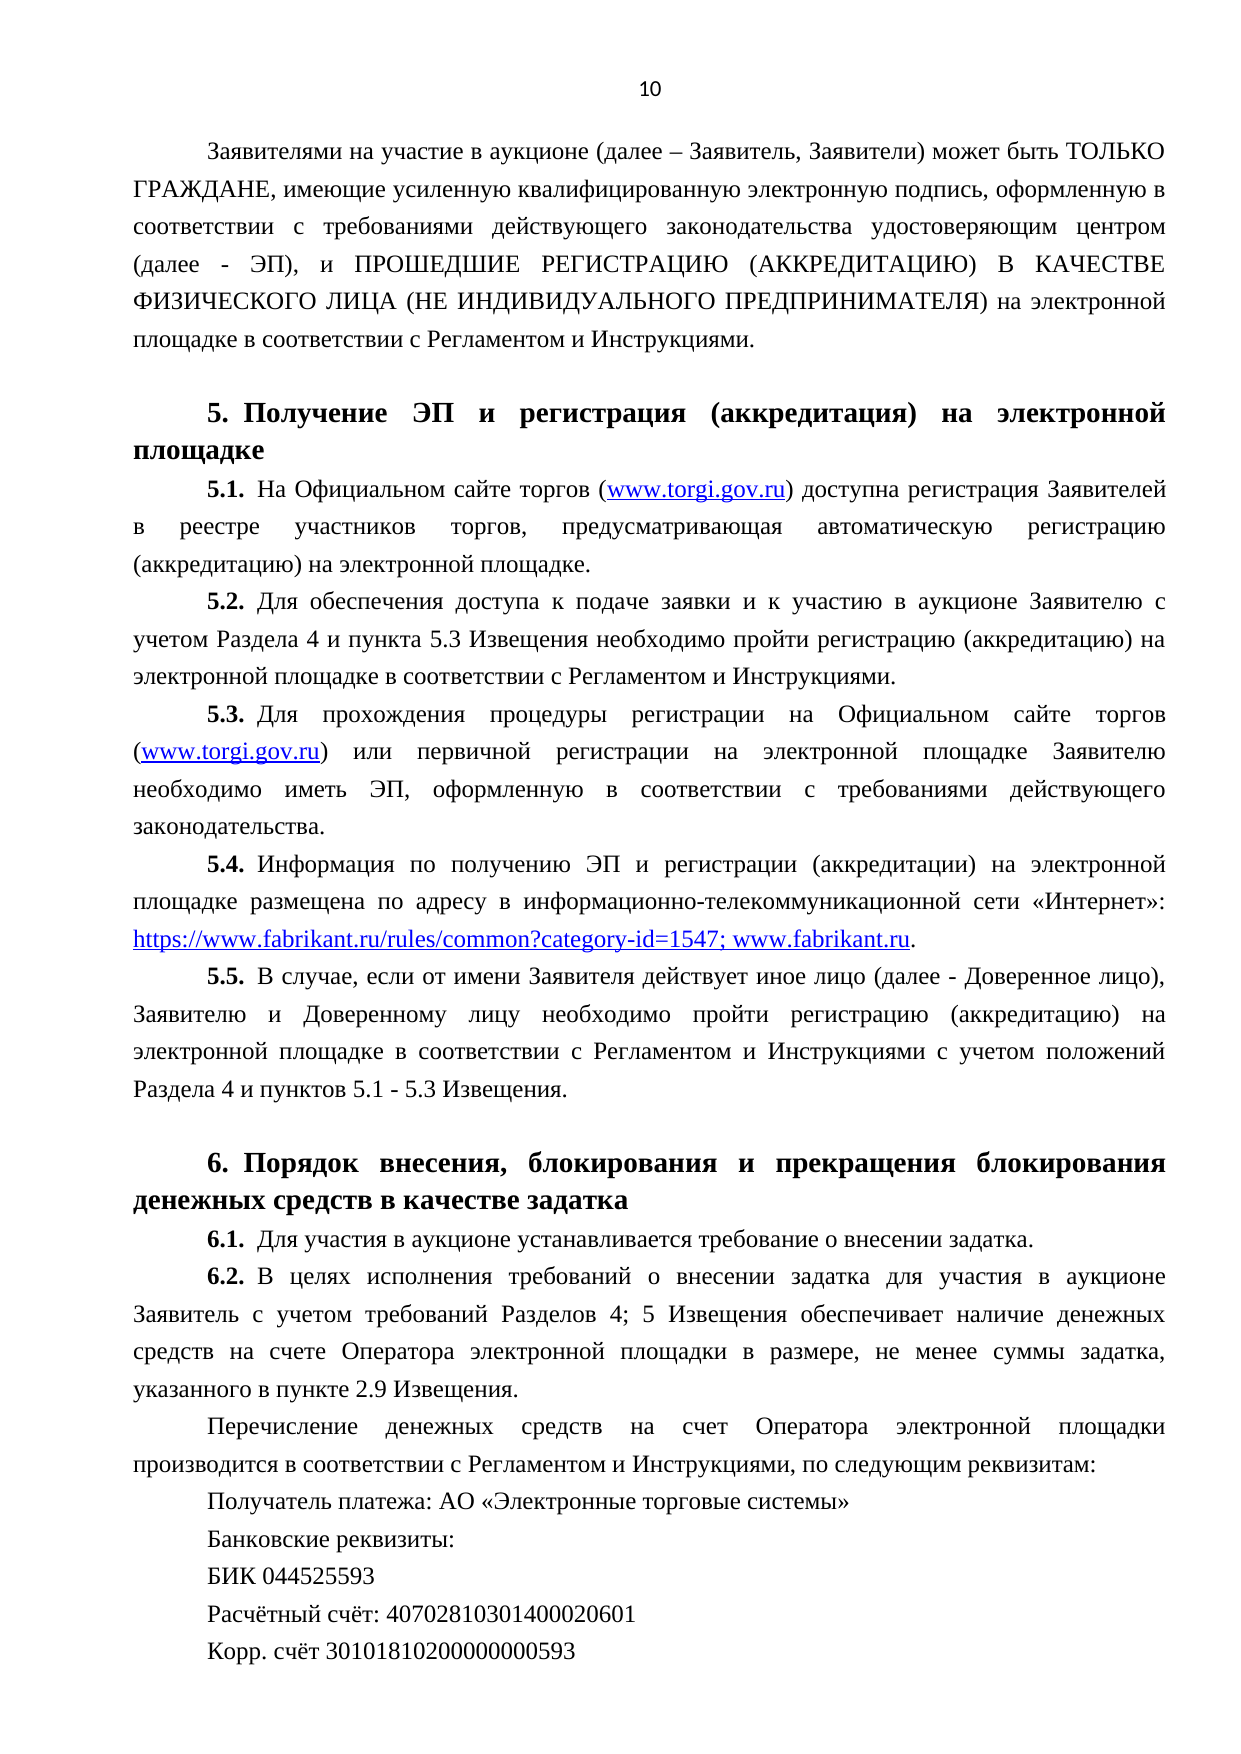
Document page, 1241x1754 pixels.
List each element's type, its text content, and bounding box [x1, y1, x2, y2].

text 5.4. Информация по получению ЭП и регистрации (аккредитации) на электронной площадке размещена по адресу в информационно-телекоммуникационной сети «Интернет»: https://www.fabrikant.ru/rules/common?category-id=1547; www.fabrikant.ru. [133, 842, 1167, 955]
text 6. Порядок внесения, блокирования и прекращения блокирования денежных средств в качестве задатка [133, 1142, 1167, 1217]
text Корр. счёт 30101810200000000593 [133, 1630, 1167, 1667]
text 5.5. В случае, если от имени Заявителя действует иное лицо (далее - Доверенное лицо), Заявителю и Доверенному лицу необходимо пройти регистрацию (аккредитацию) на электронной площадке в соответствии с Регламентом и Инструкциями с учетом положений Раздела 4 и пунктов 5.1 - 5.3 Извещения. [133, 955, 1167, 1105]
text Заявителями на участие в аукционе (далее – Заявитель, Заявители) может быть ТОЛЬКО ГРАЖДАНЕ, имеющие усиленную квалифицированную электронную подпись, оформленную в соответствии с требованиями действующего законодательства удостоверяющим центром (далее - ЭП), и ПРОШЕДШИЕ РЕГИСТРАЦИЮ (АККРЕДИТАЦИЮ) В КАЧЕСТВЕ ФИЗИЧЕСКОГО ЛИЦА (НЕ ИНДИВИДУАЛЬНОГО ПРЕДПРИНИМАТЕЛЯ) на электронной площадке в соответствии с Регламентом и Инструкциями. [133, 130, 1167, 355]
text 5. Получение ЭП и регистрация (аккредитация) на электронной площадке [133, 392, 1167, 467]
text Перечисление денежных средств на счет Оператора электронной площадки производится в соответствии с Регламентом и Инструкциями, по следующим реквизитам: [133, 1405, 1167, 1480]
text Расчётный счёт: 40702810301400020601 [133, 1592, 1167, 1630]
text Банковские реквизиты: [133, 1517, 1167, 1555]
text 5.3. Для прохождения процедуры регистрации на Официальном сайте торгов (www.torgi.gov.ru) или первичной регистрации на электронной площадке Заявителю необходимо иметь ЭП, оформленную в соответствии с требованиями действующего законодательства. [133, 692, 1167, 842]
text 6.1. Для участия в аукционе устанавливается требование о внесении задатка. [133, 1217, 1167, 1255]
text 5.1. На Официальном сайте торгов (www.torgi.gov.ru) доступна регистрация Заявителей в реестре участников торгов, предусматривающая автоматическую регистрацию (аккредитацию) на электронной площадке. [133, 467, 1167, 580]
text 5.2. Для обеспечения доступа к подаче заявки и к участию в аукционе Заявителю с учетом Раздела 4 и пункта 5.3 Извещения необходимо пройти регистрацию (аккредитацию) на электронной площадке в соответствии с Регламентом и Инструкциями. [133, 580, 1167, 692]
text БИК 044525593 [133, 1555, 1167, 1592]
text Получатель платежа: АО «Электронные торговые системы» [133, 1480, 1167, 1517]
text 6.2. В целях исполнения требований о внесении задатка для участия в аукционе Заявитель с учетом требований Разделов 4; 5 Извещения обеспечивает наличие денежных средств на счете Оператора электронной площадки в размере, не менее суммы задатка, указанного в пункте 2.9 Извещения. [133, 1255, 1167, 1405]
